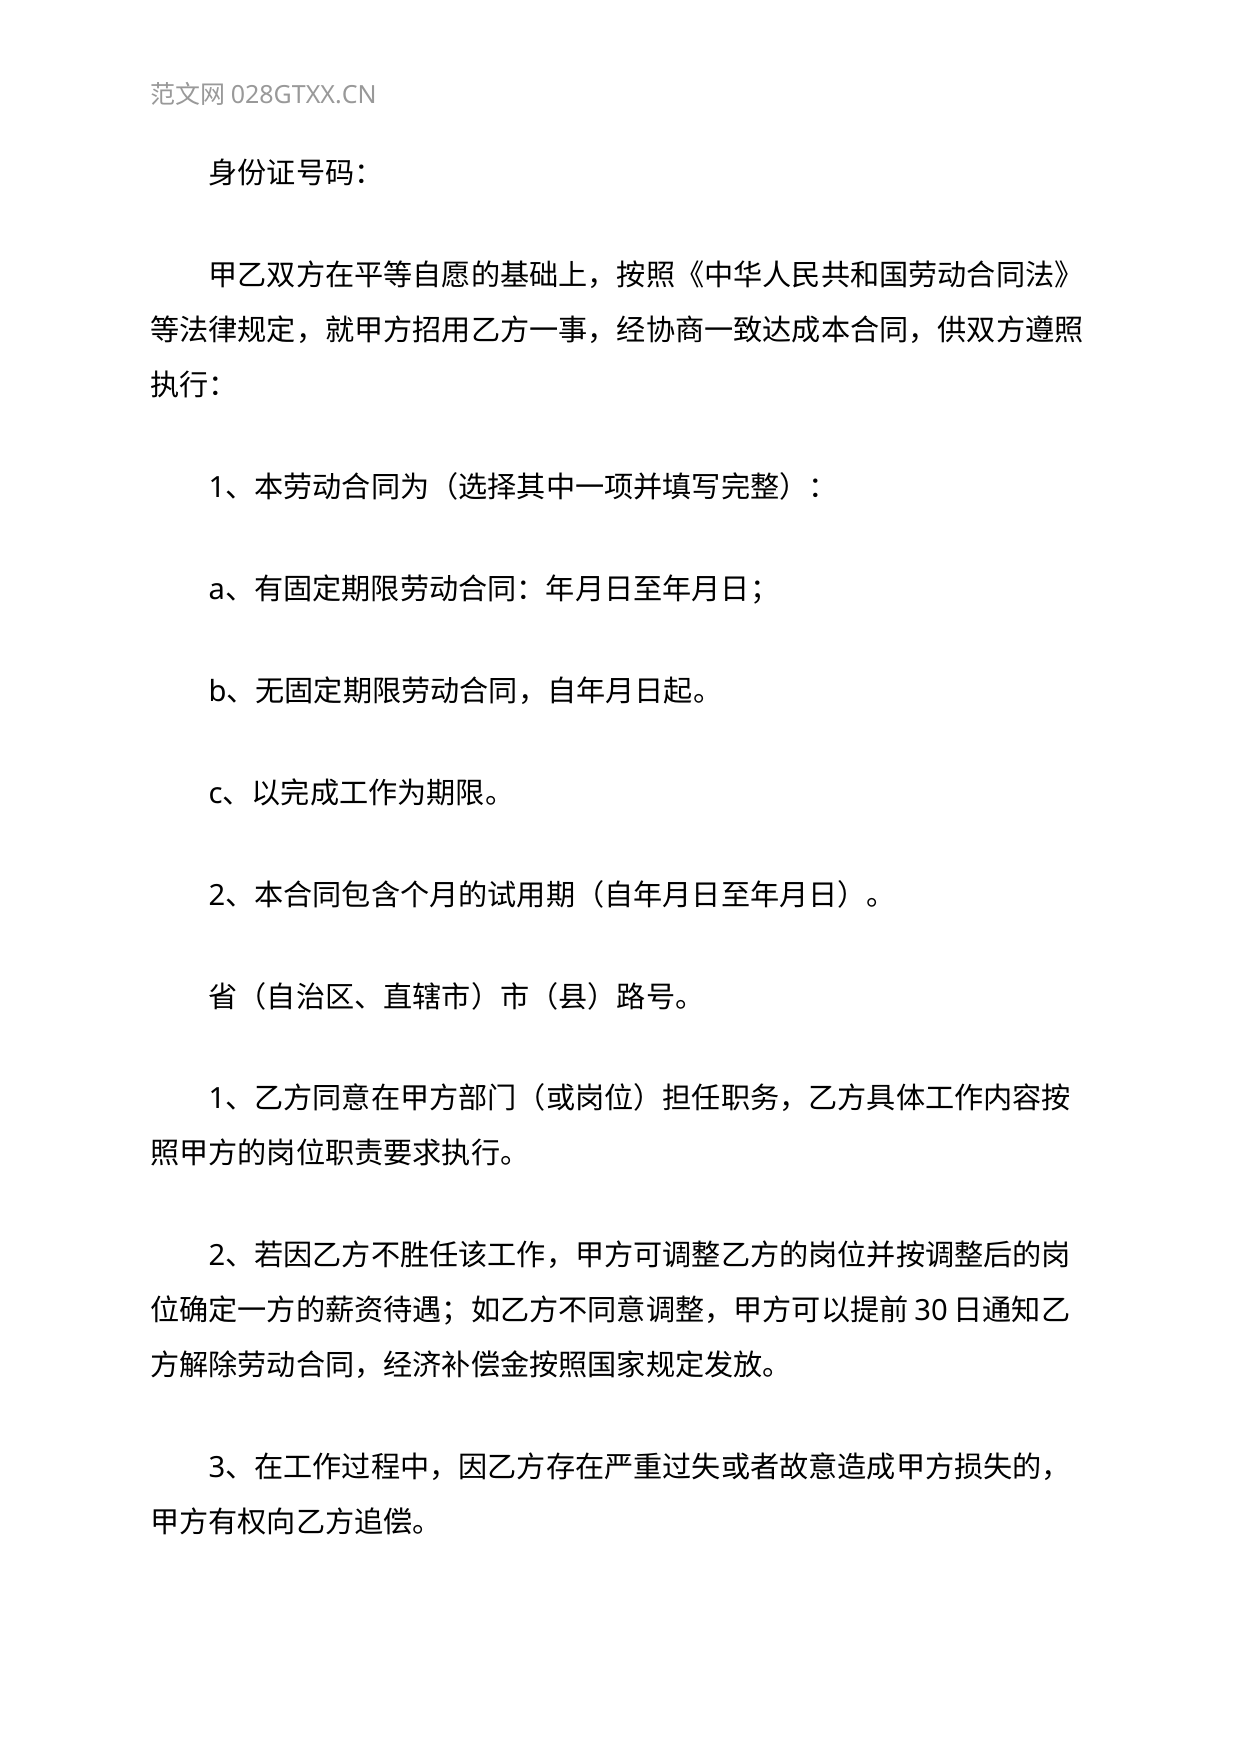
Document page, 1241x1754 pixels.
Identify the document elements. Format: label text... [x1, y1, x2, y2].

text a、有固定期限劳动合同：年月日至年月日； [150, 565, 1090, 608]
text c、以完成工作为期限。 [150, 769, 1090, 812]
text 1、本劳动合同为（选择其中一项并填写完整）： [150, 463, 1090, 506]
text 甲乙双方在平等自愿的基础上，按照《中华人民共和国劳动合同法》等法律规定，就甲方招用乙方一事，经协商一致达成本合同，供双方遵照执行： [150, 252, 1090, 404]
text b、无固定期限劳动合同，自年月日起。 [150, 667, 1090, 710]
text 省（自治区、直辖市）市（县）路号。 [150, 973, 1090, 1016]
text 身份证号码： [150, 150, 1090, 192]
text 2、本合同包含个月的试用期（自年月日至年月日）。 [150, 871, 1090, 914]
text 3、在工作过程中，因乙方存在严重过失或者故意造成甲方损失的，甲方有权向乙方追偿。 [150, 1443, 1090, 1541]
text 1、乙方同意在甲方部门（或岗位）担任职务，乙方具体工作内容按照甲方的岗位职责要求执行。 [150, 1075, 1090, 1172]
text 2、若因乙方不胜任该工作，甲方可调整乙方的岗位并按调整后的岗位确定一方的薪资待遇；如乙方不同意调整，甲方可以提前30日通知乙方解除劳动合同，经济补偿金按照国家规定发放。 [150, 1232, 1090, 1384]
